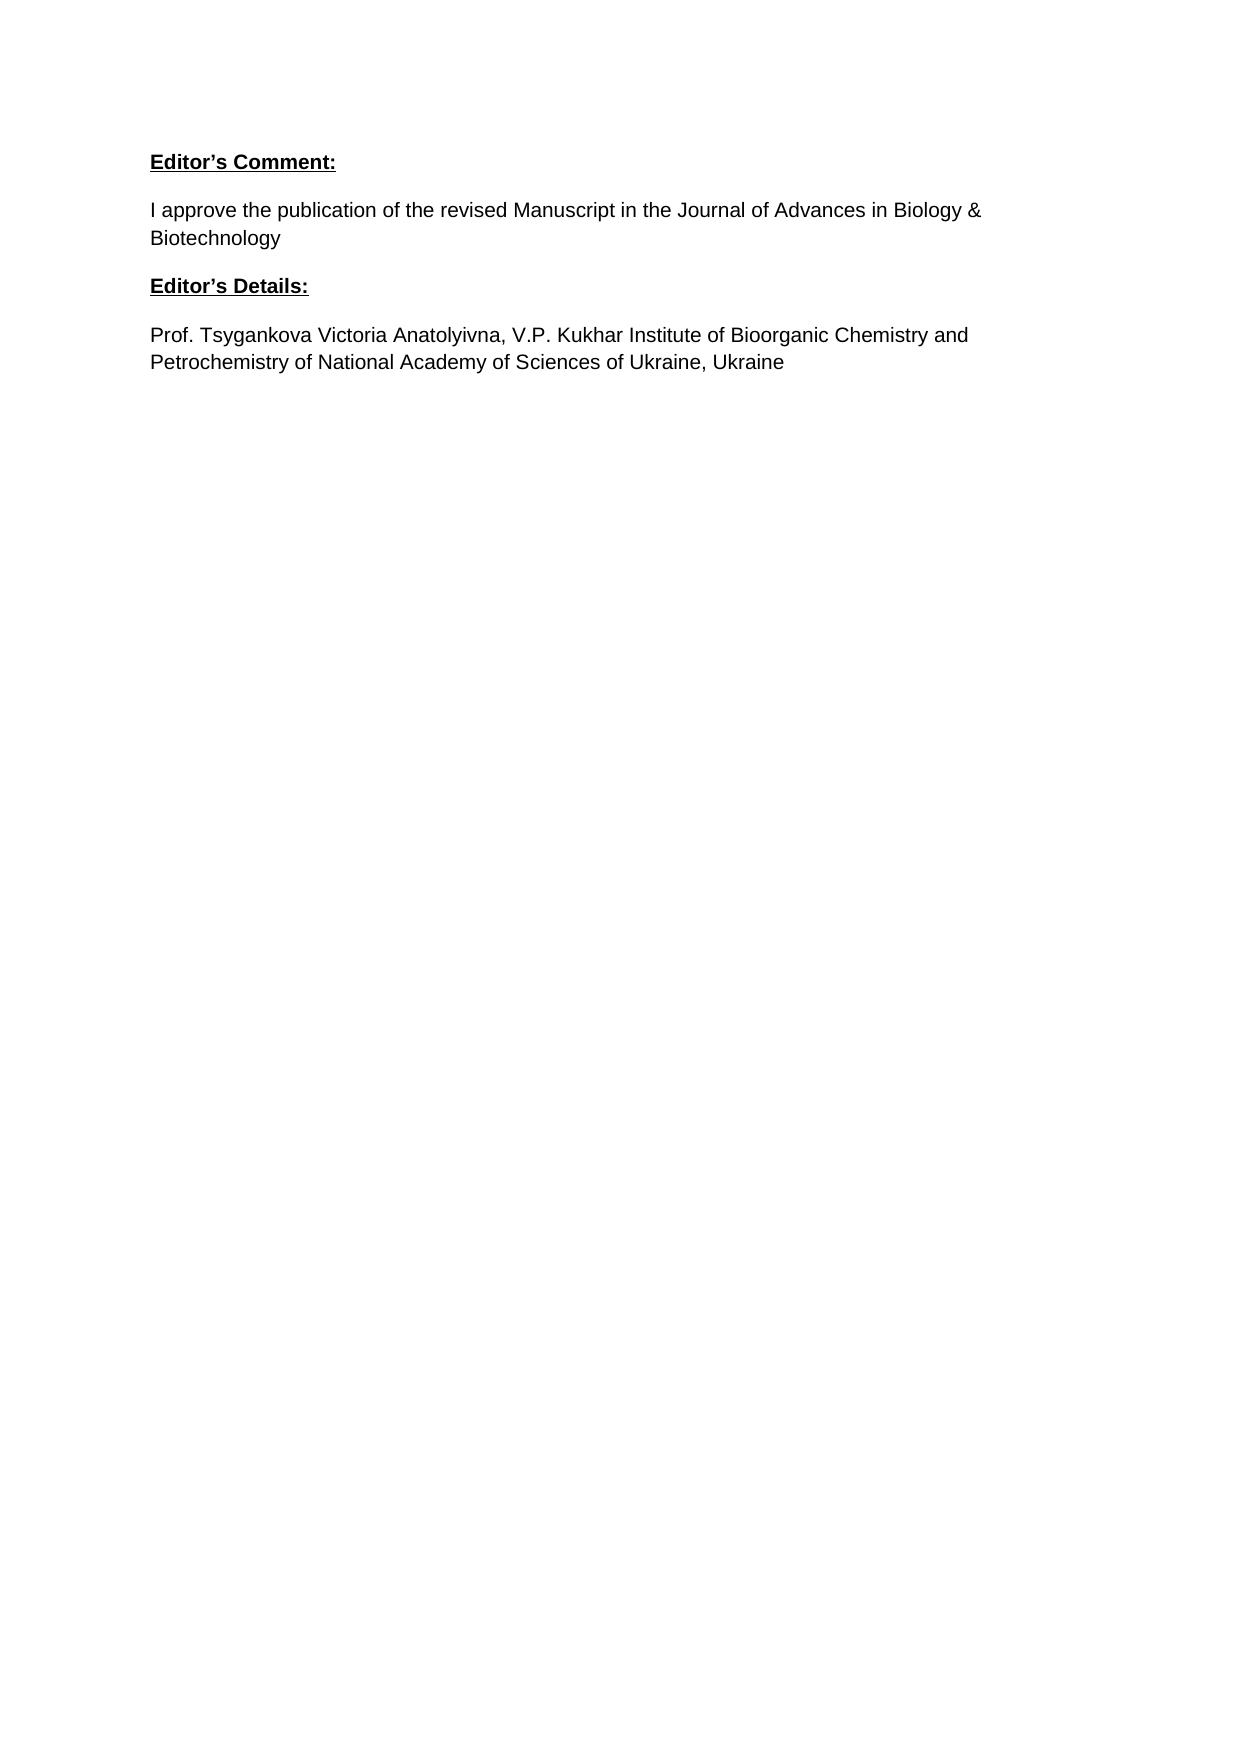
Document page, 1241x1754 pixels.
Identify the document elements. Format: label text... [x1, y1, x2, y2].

text Editor’s Details: [150, 274, 1090, 298]
text I approve the publication of the revised Manuscript in the Journal of Advances in Biology & Biotechnology [150, 198, 1090, 250]
text Prof. Tsygankova Victoria Anatolyivna, V.P. Kukhar Institute of Bioorganic Chemistry and Petrochemistry of National Academy of Sciences of Ukraine, Ukraine [150, 322, 1090, 374]
text Editor’s Comment: [150, 150, 1090, 174]
